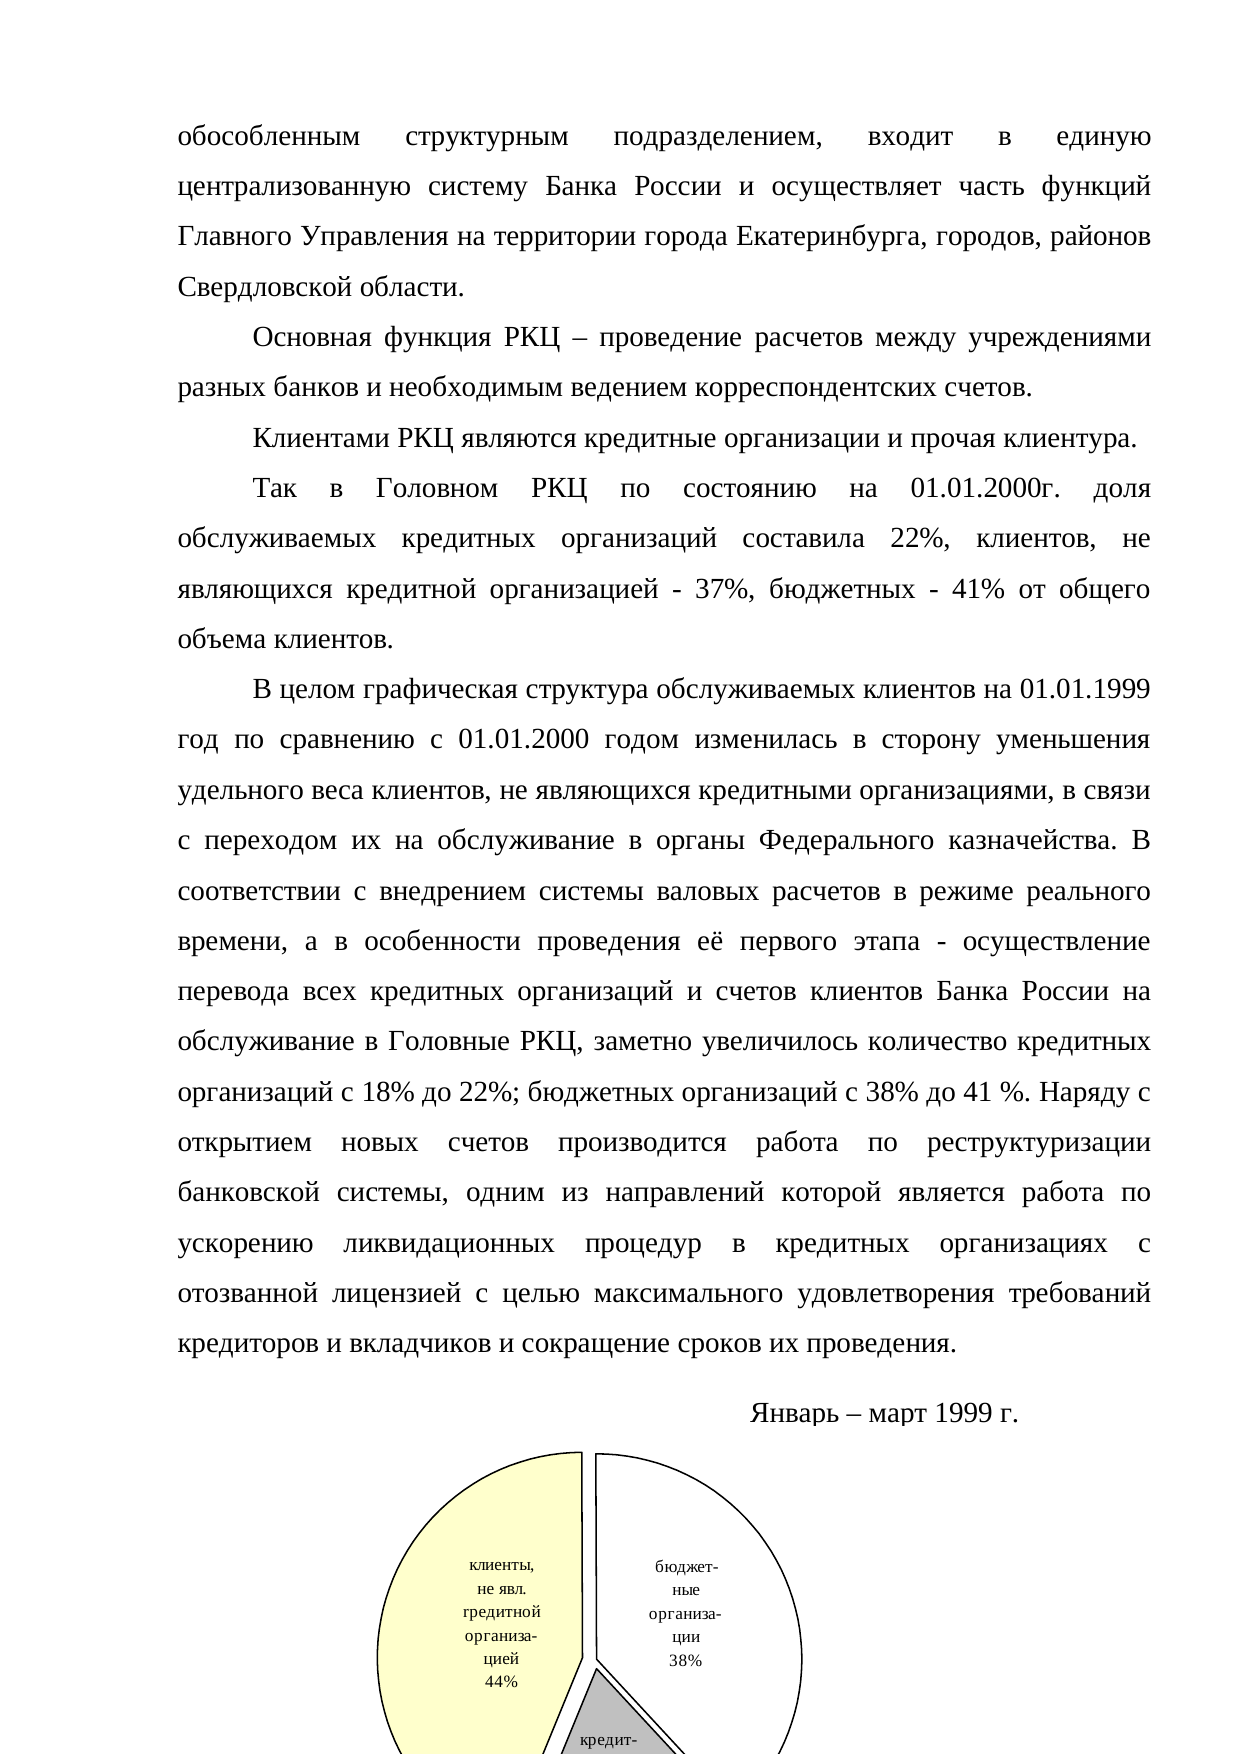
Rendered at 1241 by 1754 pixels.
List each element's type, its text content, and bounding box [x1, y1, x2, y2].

text В целом графическая структура обслуживаемых клиентов на 01.01.1999 год по сравнению с 01.01.2000 годом изменилась в сторону уменьшения удельного веса клиентов, не являющихся кредитными организациями, в связи с переходом их на обслуживание в органы Федерального казначейства. В соответствии с внедрением системы валовых расчетов в режиме реального времени, а в особенности проведения её первого этапа - осуществление перевода всех кредитных организаций и счетов клиентов Банка России на обслуживание в Головные РКЦ, заметно увеличилось количество кредитных организаций с 18% до 22%; бюджетных организаций с 38% до 41 %. Наряду с открытием новых счетов производится работа по реструктуризации банковской системы, одним из направлений которой является работа по ускорению ликвидационных процедур в кредитных организациях с отозванной лицензией с целью максимального удовлетворения требований кредиторов и вкладчиков и сокращение сроков их проведения. [177, 672, 1152, 1359]
text Основная функция РКЦ – проведение расчетов между учреждениями разных банков и необходимым ведением корреспондентских счетов. [177, 319, 1152, 403]
text Клиентами РКЦ являются кредитные организации и прочая клиентура. [177, 420, 1152, 453]
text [177, 118, 1152, 303]
text Так в Головном РКЦ по состоянию на 01.01.2000г. доля обслуживаемых кредитных организаций составила 22%, клиентов, не являющихся кредитной организацией - 37%, бюджетных - 41% от общего объема клиентов. [177, 470, 1152, 655]
